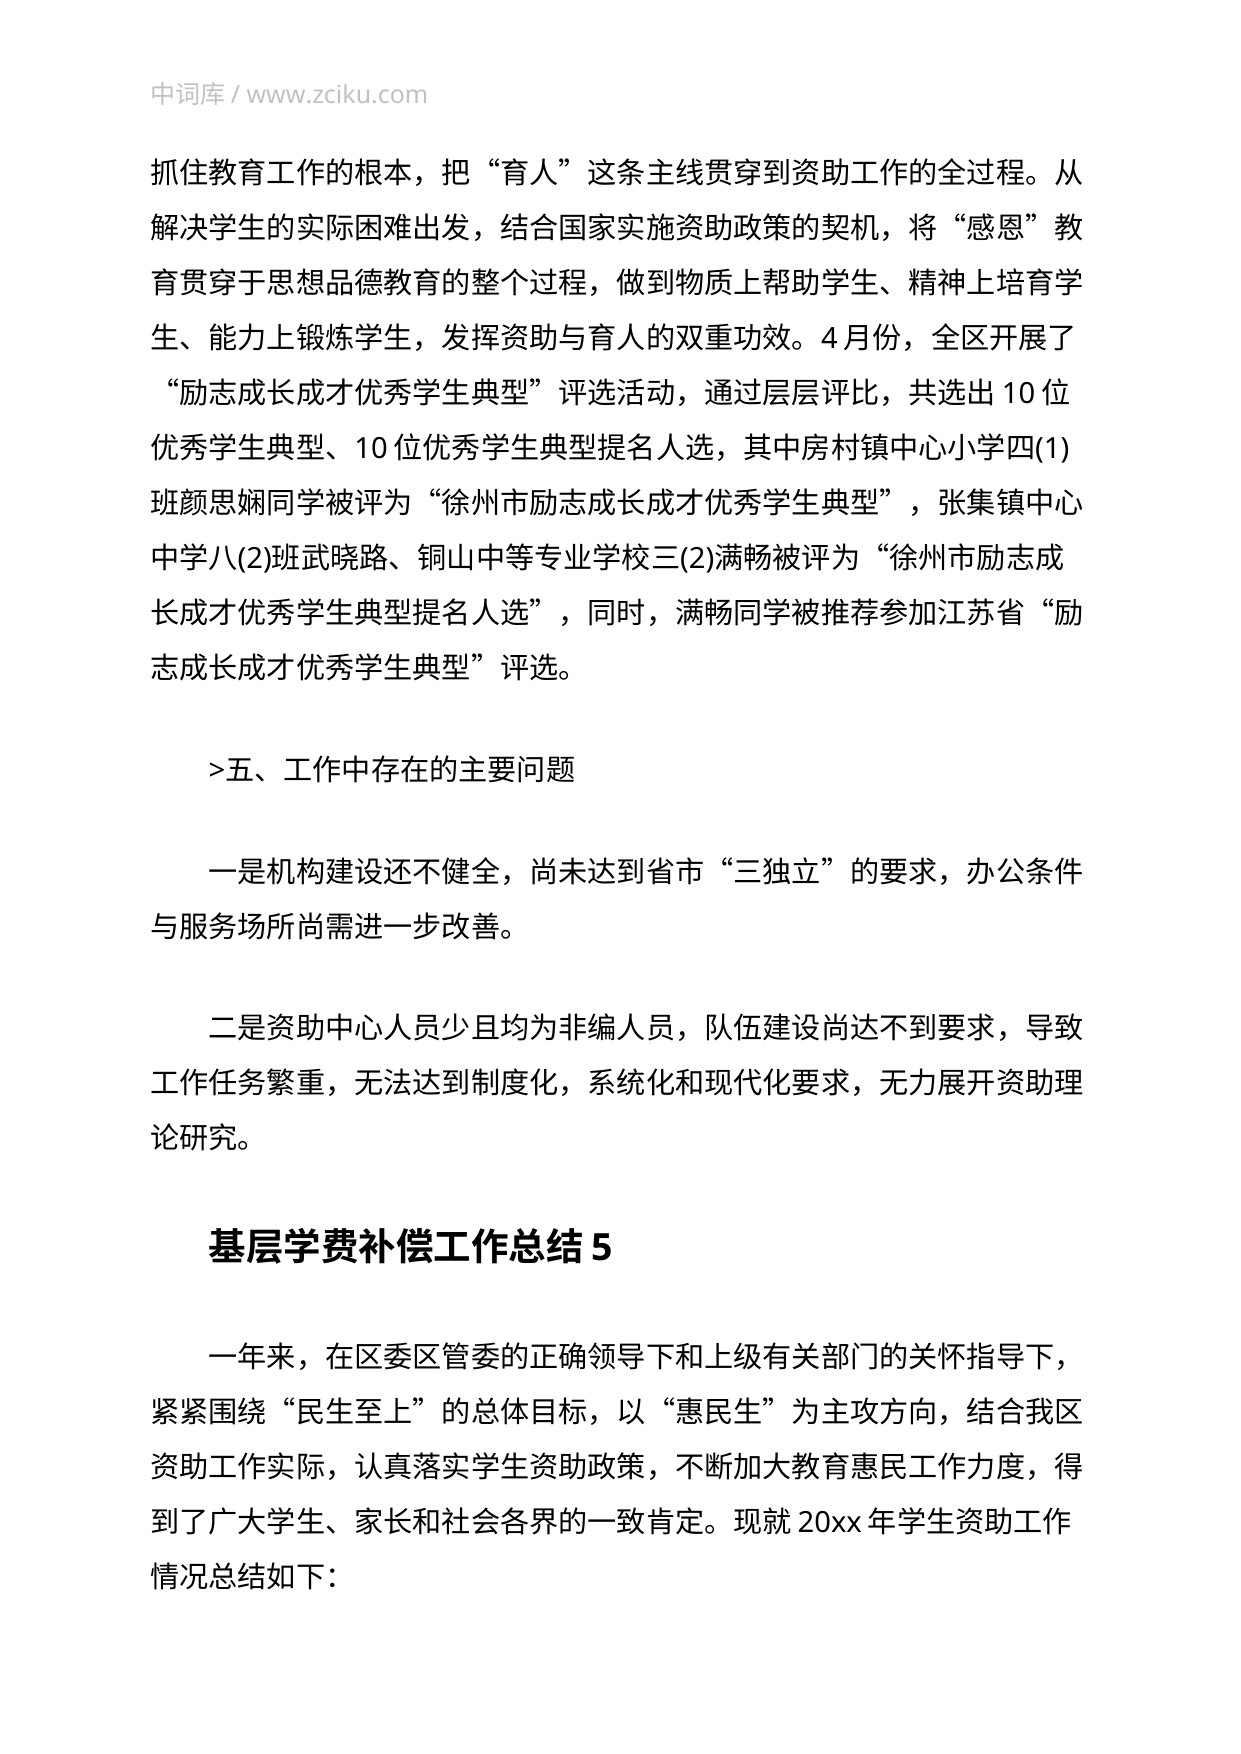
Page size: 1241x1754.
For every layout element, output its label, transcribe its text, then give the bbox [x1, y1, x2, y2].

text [150, 150, 1090, 687]
text 二是资助中心人员少且均为非编人员，队伍建设尚达不到要求，导致工作任务繁重，无法达到制度化，系统化和现代化要求，无力展开资助理论研究。 [150, 1005, 1090, 1157]
text 一是机构建设还不健全，尚未达到省市“三独立”的要求，办公条件与服务场所尚需进一步改善。 [150, 848, 1090, 945]
text 一年来，在区委区管委的正确领导下和上级有关部门的关怀指导下，紧紧围绕“民生至上”的总体目标，以“惠民生”为主攻方向，结合我区资助工作实际，认真落实学生资助政策，不断加大教育惠民工作力度，得到了广大学生、家长和社会各界的一致肯定。现就20xx年学生资助工作情况总结如下： [150, 1334, 1090, 1596]
text >五、工作中存在的主要问题 [150, 746, 1090, 789]
text 基层学费补偿工作总结5 [150, 1216, 1090, 1271]
